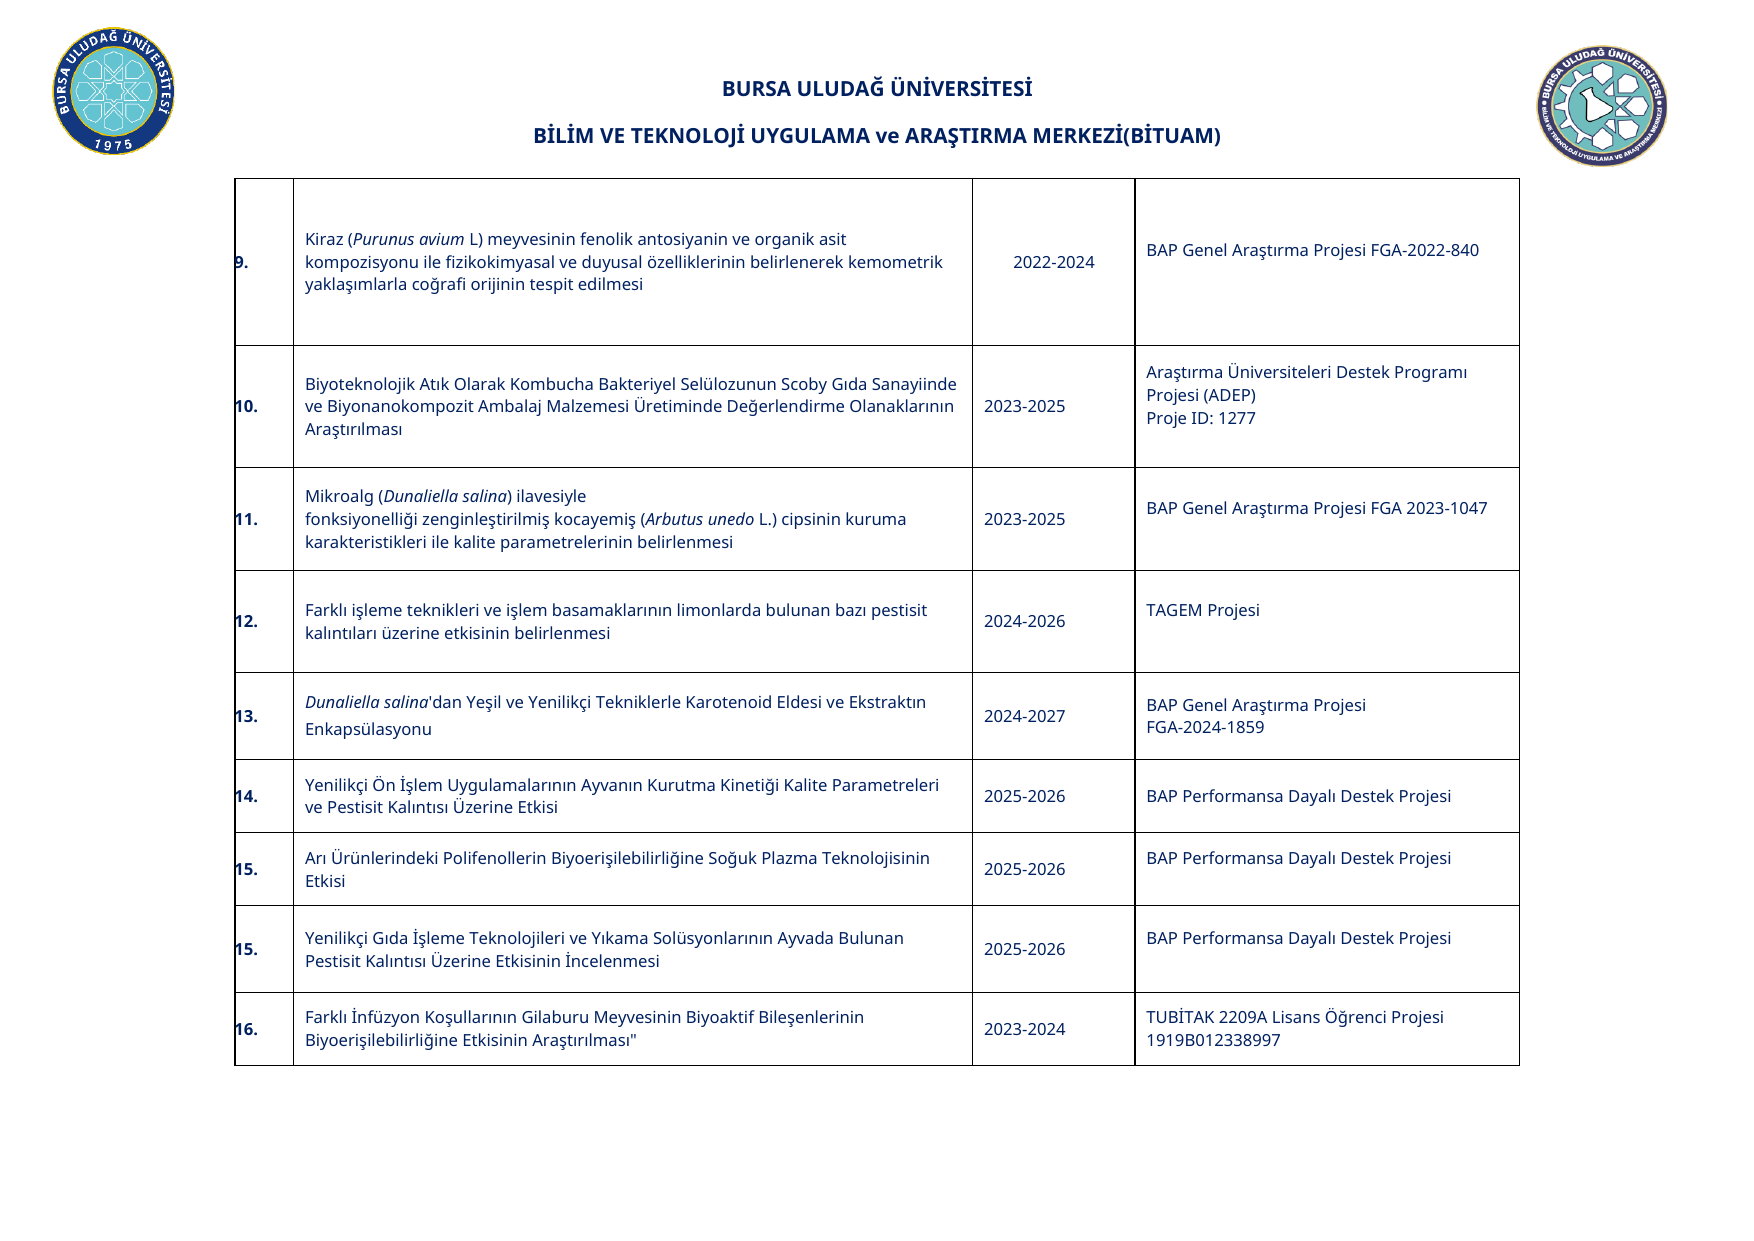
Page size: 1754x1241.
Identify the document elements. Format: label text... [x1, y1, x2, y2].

table_cell 2022-2024 [973, 179, 1134, 344]
table_cell BAP Performansa Dayalı Destek Projesi [1136, 906, 1519, 992]
table_cell BAP Genel Araştırma Projesi FGA-2022-840 [1136, 179, 1519, 344]
table_cell [236, 673, 293, 759]
table_cell [236, 179, 293, 344]
table_cell Dunaliella salina'dan Yeşil ve Yenilikçi Tekniklerle Karotenoid Eldesi ve Ekstraktın Enkapsülasyonu [294, 673, 972, 759]
table_cell 2025-2026 [973, 833, 1134, 905]
table_cell [236, 571, 293, 672]
table_cell BAP Genel Araştırma Projesi FGA 2023-1047 [1136, 468, 1519, 569]
table_cell Mikroalg (Dunaliella salina) ilavesiyle fonksiyonelliği zenginleştirilmiş kocayemiş (Arbutus unedo L.) cipsinin kuruma karakteristikleri ile kalite parametrelerinin belirlenmesi [294, 468, 972, 569]
table_cell 15. [236, 906, 293, 992]
table_cell 2025-2026 [973, 906, 1134, 992]
table_cell BAP Genel Araştırma Projesi FGA-2024-1859 [1136, 673, 1519, 759]
table_cell 2023-2024 [973, 993, 1134, 1065]
table_cell Arı Ürünlerindeki Polifenollerin Biyoerişilebilirliğine Soğuk Plazma Teknolojisinin Etkisi [294, 833, 972, 905]
table_cell [236, 346, 293, 467]
table_cell Kiraz (Purunus avium L) meyvesinin fenolik antosiyanin ve organik asit kompozisyonu ile fizikokimyasal ve duyusal özelliklerinin belirlenerek kemometrik yaklaşımlarla coğrafi orijinin tespit edilmesi [294, 179, 972, 344]
table_cell Yenilikçi Ön İşlem Uygulamalarının Ayvanın Kurutma Kinetiği Kalite Parametreleri ve Pestisit Kalıntısı Üzerine Etkisi [294, 760, 972, 832]
table_cell BAP Performansa Dayalı Destek Projesi [1136, 833, 1519, 905]
table_cell BAP Performansa Dayalı Destek Projesi [1136, 760, 1519, 832]
table_cell 2023-2025 [973, 346, 1134, 467]
table_cell 2024-2026 [973, 571, 1134, 672]
table_cell 2023-2025 [973, 468, 1134, 569]
table_cell Farklı işleme teknikleri ve işlem basamaklarının limonlarda bulunan bazı pestisit kalıntıları üzerine etkisinin belirlenmesi [294, 571, 972, 672]
table_cell [236, 833, 293, 905]
table_cell TUBİTAK 2209A Lisans Öğrenci Projesi 1919B012338997 [1136, 993, 1519, 1065]
table_cell [236, 468, 293, 569]
table_cell 2025-2026 [973, 760, 1134, 832]
table_cell 2024-2027 [973, 673, 1134, 759]
table_cell Biyoteknolojik Atık Olarak Kombucha Bakteriyel Selülozunun Scoby Gıda Sanayiinde ve Biyonanokompozit Ambalaj Malzemesi Üretiminde Değerlendirme Olanaklarının Araştırılması [294, 346, 972, 467]
table_cell [236, 760, 293, 832]
table_cell Farklı İnfüzyon Koşullarının Gilaburu Meyvesinin Biyoaktif Bileşenlerinin Biyoerişilebilirliğine Etkisinin Araştırılması" [294, 993, 972, 1065]
table_cell Yenilikçi Gıda İşleme Teknolojileri ve Yıkama Solüsyonlarının Ayvada Bulunan Pestisit Kalıntısı Üzerine Etkisinin İncelenmesi [294, 906, 972, 992]
table_cell TAGEM Projesi [1136, 571, 1519, 672]
picture [1536, 45, 1668, 167]
table_cell Araştırma Üniversiteleri Destek Programı Projesi (ADEP) Proje ID: 1277 [1136, 346, 1519, 467]
table_cell 16. [236, 993, 293, 1065]
picture [52, 27, 175, 155]
